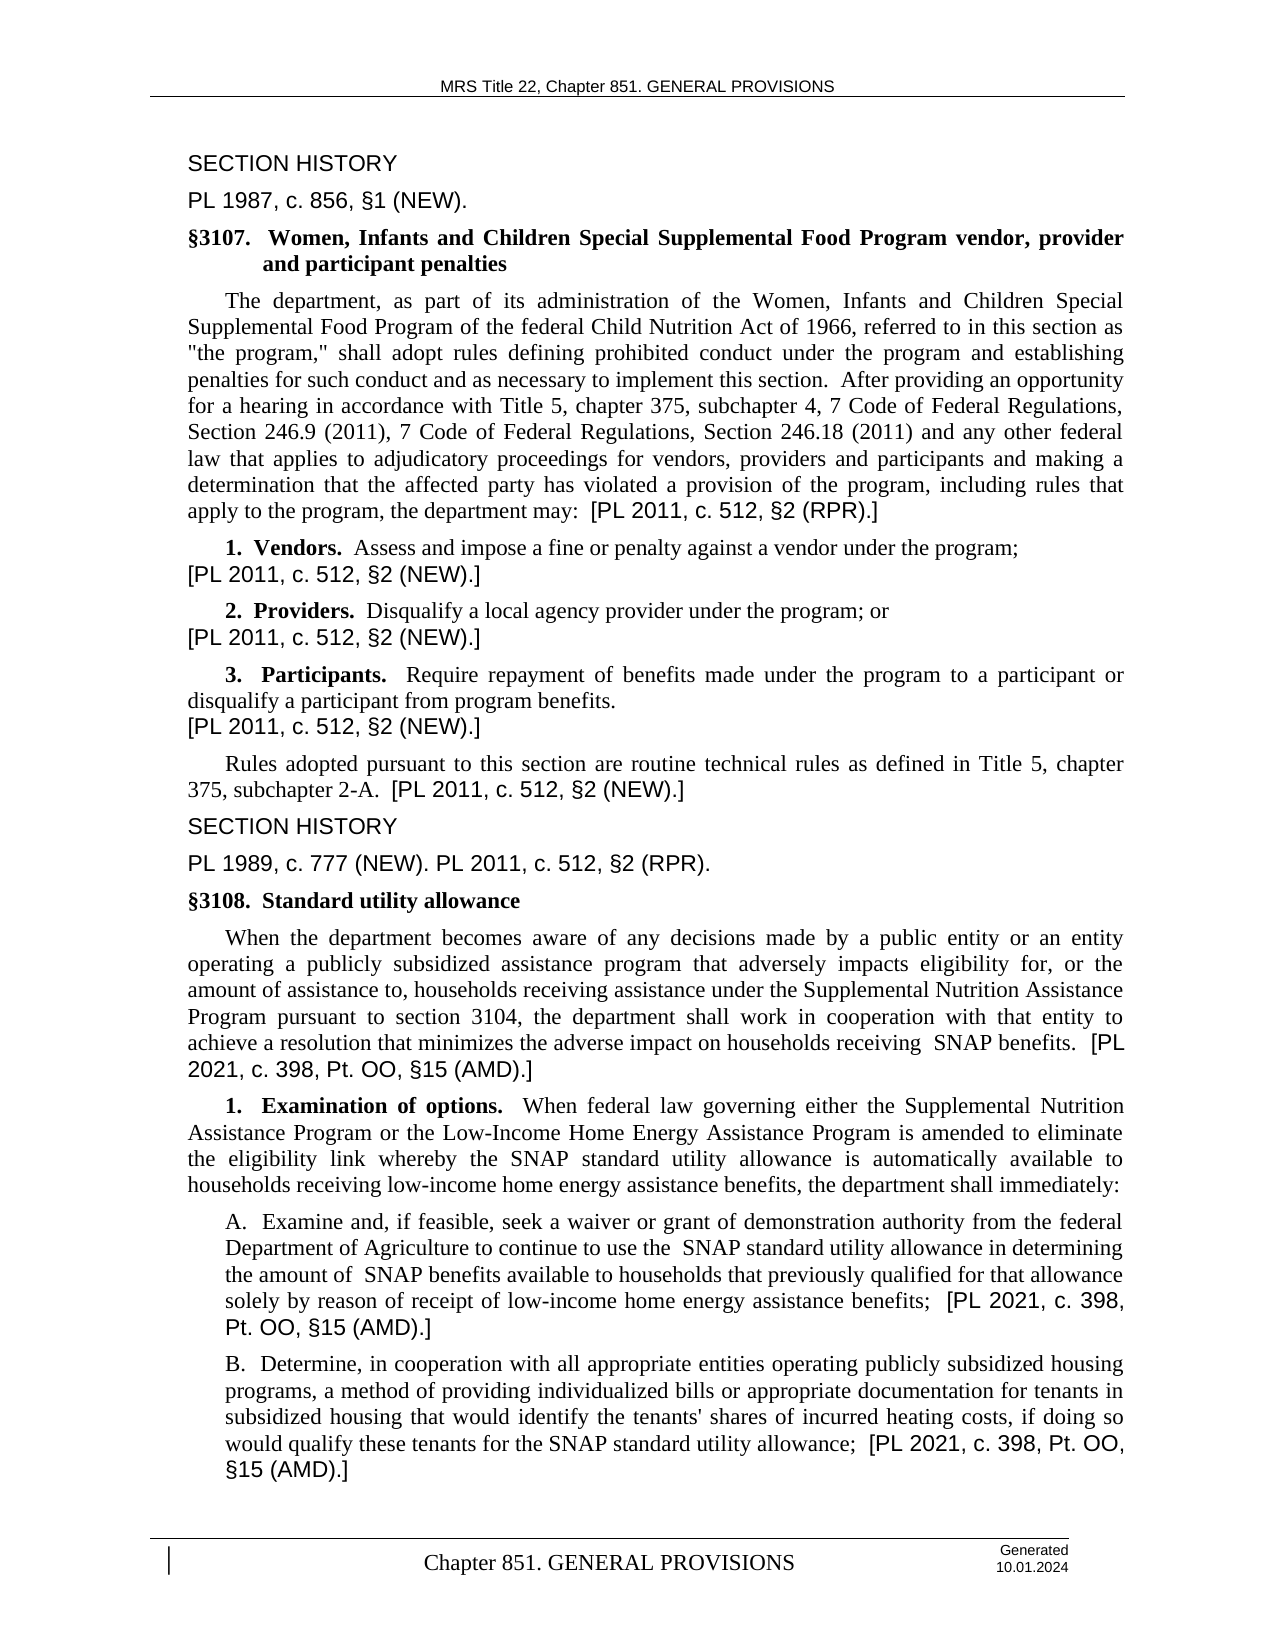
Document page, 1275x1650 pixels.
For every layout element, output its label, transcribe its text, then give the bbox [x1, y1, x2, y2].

text [PL 2011, c. 512, §2 (NEW).] [187, 713, 1125, 740]
text [PL 2011, c. 512, §2 (NEW).] [187, 624, 1125, 650]
text 3. Participants. Require repayment of benefits made under the program to a participant or disqualify a participant from program benefits. [187, 661, 1125, 713]
text SECTION HISTORY [187, 150, 1125, 176]
text A. Examine and, if feasible, seek a waiver or grant of demonstration authority from the federal Department of Agriculture to continue to use the SNAP standard utility allowance in determining the amount of SNAP benefits available to households that previously qualified for that allowance solely by reason of receipt of low-income home energy assistance benefits; [PL 2021, c. 398, Pt. OO, §15 (AMD).] [225, 1208, 1125, 1340]
text [PL 2011, c. 512, §2 (NEW).] [187, 561, 1125, 587]
text 2. Providers. Disqualify a local agency provider under the program; or [187, 597, 1125, 624]
text PL 1987, c. 856, §1 (NEW). [187, 187, 1125, 213]
text When the department becomes aware of any decisions made by a public entity or an entity operating a publicly subsidized assistance program that adversely impacts eligibility for, or the amount of assistance to, households receiving assistance under the Supplemental Nutrition Assistance Program pursuant to section 3104, the department shall work in cooperation with that entity to achieve a resolution that minimizes the adverse impact on households receiving SNAP benefits. [PL 2021, c. 398, Pt. OO, §15 (AMD).] [187, 924, 1125, 1082]
text The department, as part of its administration of the Women, Infants and Children Special Supplemental Food Program of the federal Child Nutrition Act of 1966, referred to in this section as "the program," shall adopt rules defining prohibited conduct under the program and establishing penalties for such conduct and as necessary to implement this section. After providing an opportunity for a hearing in accordance with Title 5, chapter 375, subchapter 4, 7 Code of Federal Regulations, Section 246.9 (2011), 7 Code of Federal Regulations, Section 246.18 (2011) and any other federal law that applies to adjudicatory proceedings for vendors, providers and participants and making a determination that the affected party has violated a provision of the program, including rules that apply to the program, the department may: [PL 2011, c. 512, §2 (RPR).] [187, 287, 1125, 524]
text SECTION HISTORY [187, 813, 1125, 840]
text B. Determine, in cooperation with all appropriate entities operating publicly subsidized housing programs, a method of providing individualized bills or appropriate documentation for tenants in subsidized housing that would identify the tenants' shares of incurred heating costs, if doing so would qualify these tenants for the SNAP standard utility allowance; [PL 2021, c. 398, Pt. OO, §15 (AMD).] [225, 1350, 1125, 1482]
text §3107. Women, Infants and Children Special Supplemental Food Program vendor, provider and participant penalties [187, 223, 1125, 276]
text 1. Examination of options. When federal law governing either the Supplemental Nutrition Assistance Program or the Low-Income Home Energy Assistance Program is amended to eliminate the eligibility link whereby the SNAP standard utility allowance is automatically available to households receiving low-income home energy assistance benefits, the department shall immediately: [187, 1092, 1125, 1198]
text 1. Vendors. Assess and impose a fine or penalty against a vendor under the program; [187, 534, 1125, 561]
text Rules adopted pursuant to this section are routine technical rules as defined in Title 5, chapter 375, subchapter 2‑A. [PL 2011, c. 512, §2 (NEW).] [187, 750, 1125, 803]
text §3108. Standard utility allowance [187, 887, 1125, 913]
text PL 1989, c. 777 (NEW). PL 2011, c. 512, §2 (RPR). [187, 850, 1125, 876]
